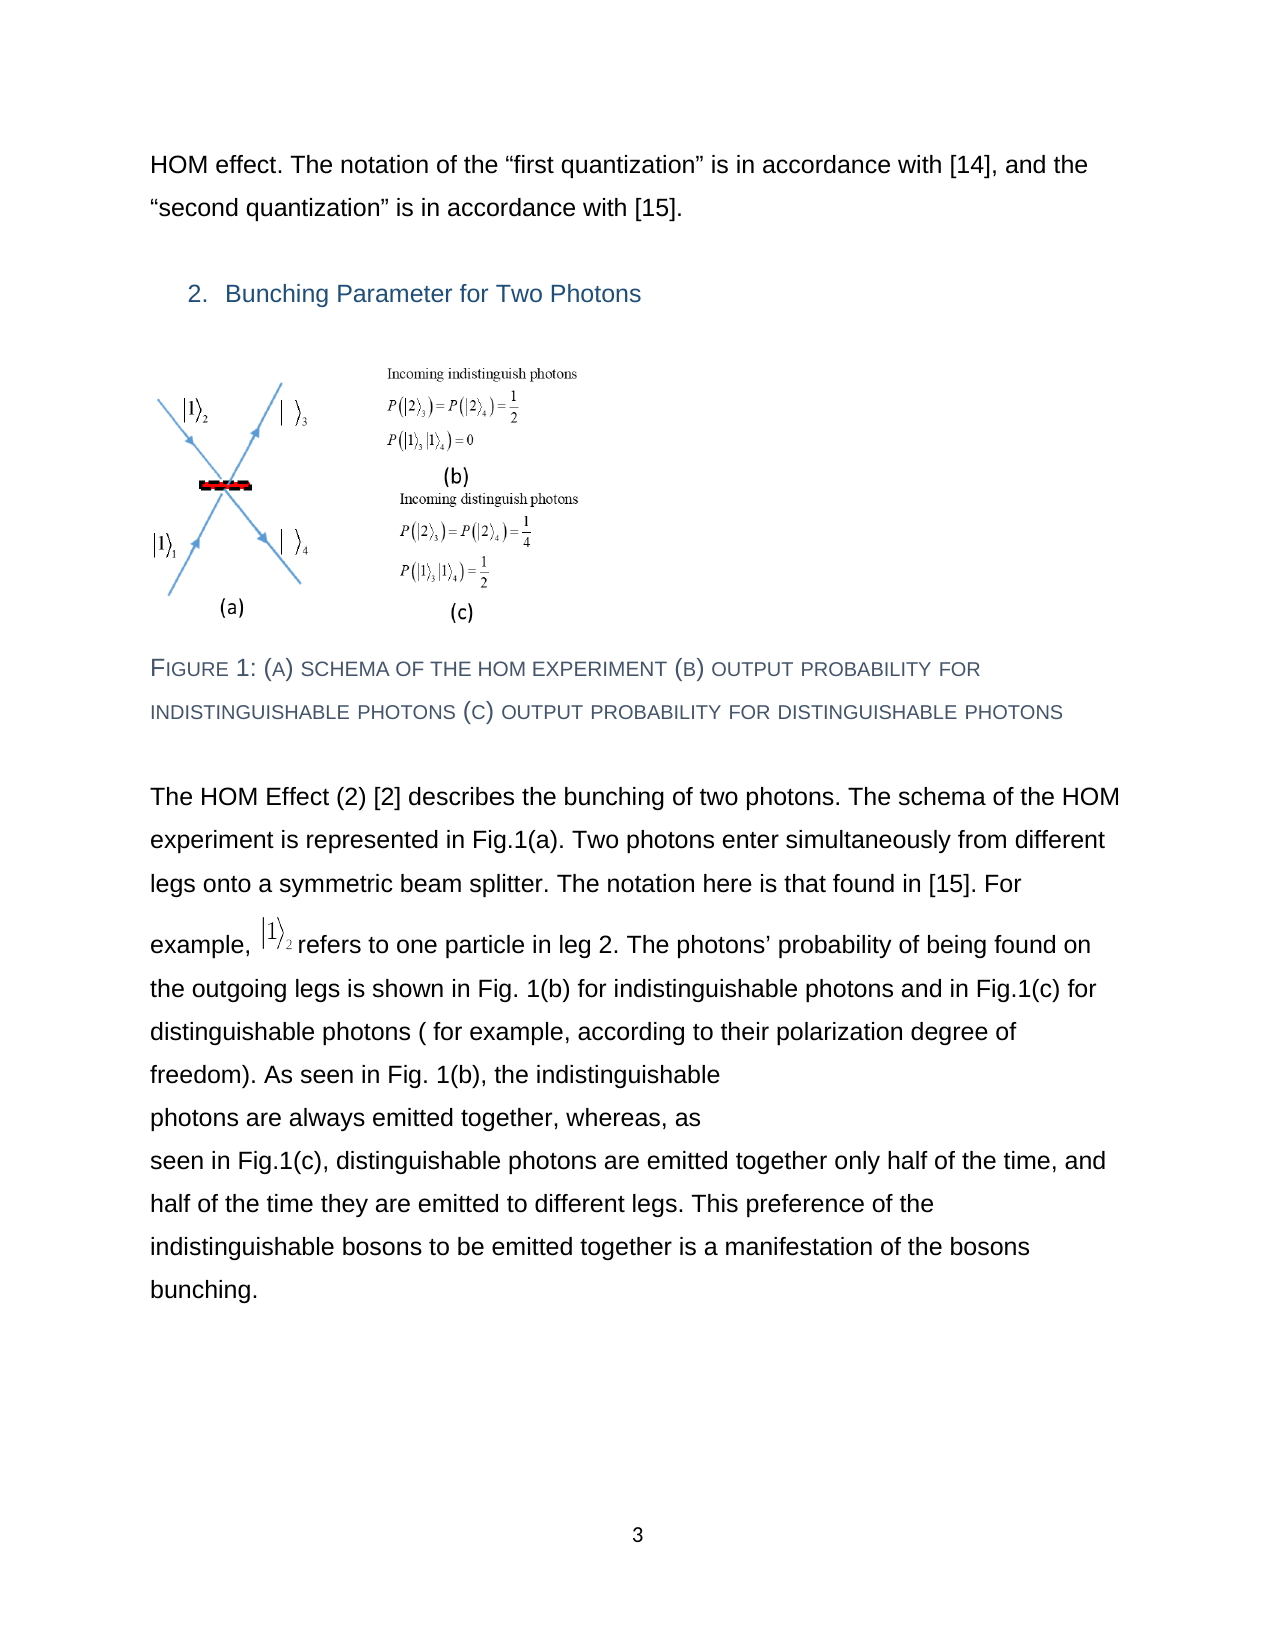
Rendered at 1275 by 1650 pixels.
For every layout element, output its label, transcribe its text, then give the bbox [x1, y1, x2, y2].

text The HOM Effect (2) [2] describes the bunching of two photons. The schema of the HOM experiment is represented in Fig.1(a). Two photons enter simultaneously from different legs onto a symmetric beam splitter. The notation here is that found in [15]. For example, refers to one particle in leg 2. The photons’ probability of being found on the outgoing legs is shown in Fig. 1(b) for indistinguishable photons and in Fig.1(c) for distinguishable photons ( for example, according to their polarization degree of freedom). As seen in Fig. 1(b), the indistinguishable photons are always emitted together, whereas, as seen in Fig.1(c), distinguishable photons are emitted together only half of the time, and half of the time they are emitted to different legs. This preference of the indistinguishable bosons to be emitted together is a manifestation of the bosons bunching. [150, 782, 1125, 1304]
subtitle Bunching Parameter for Two Photons [187, 279, 1125, 308]
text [150, 150, 1125, 222]
picture [150, 365, 580, 639]
text Figure 1: (a) SCHEMA OF THE HOM EXPERIMENT (b) output probability for indistinguishable photons (c) output probability for distinguishable photons [150, 653, 1125, 725]
